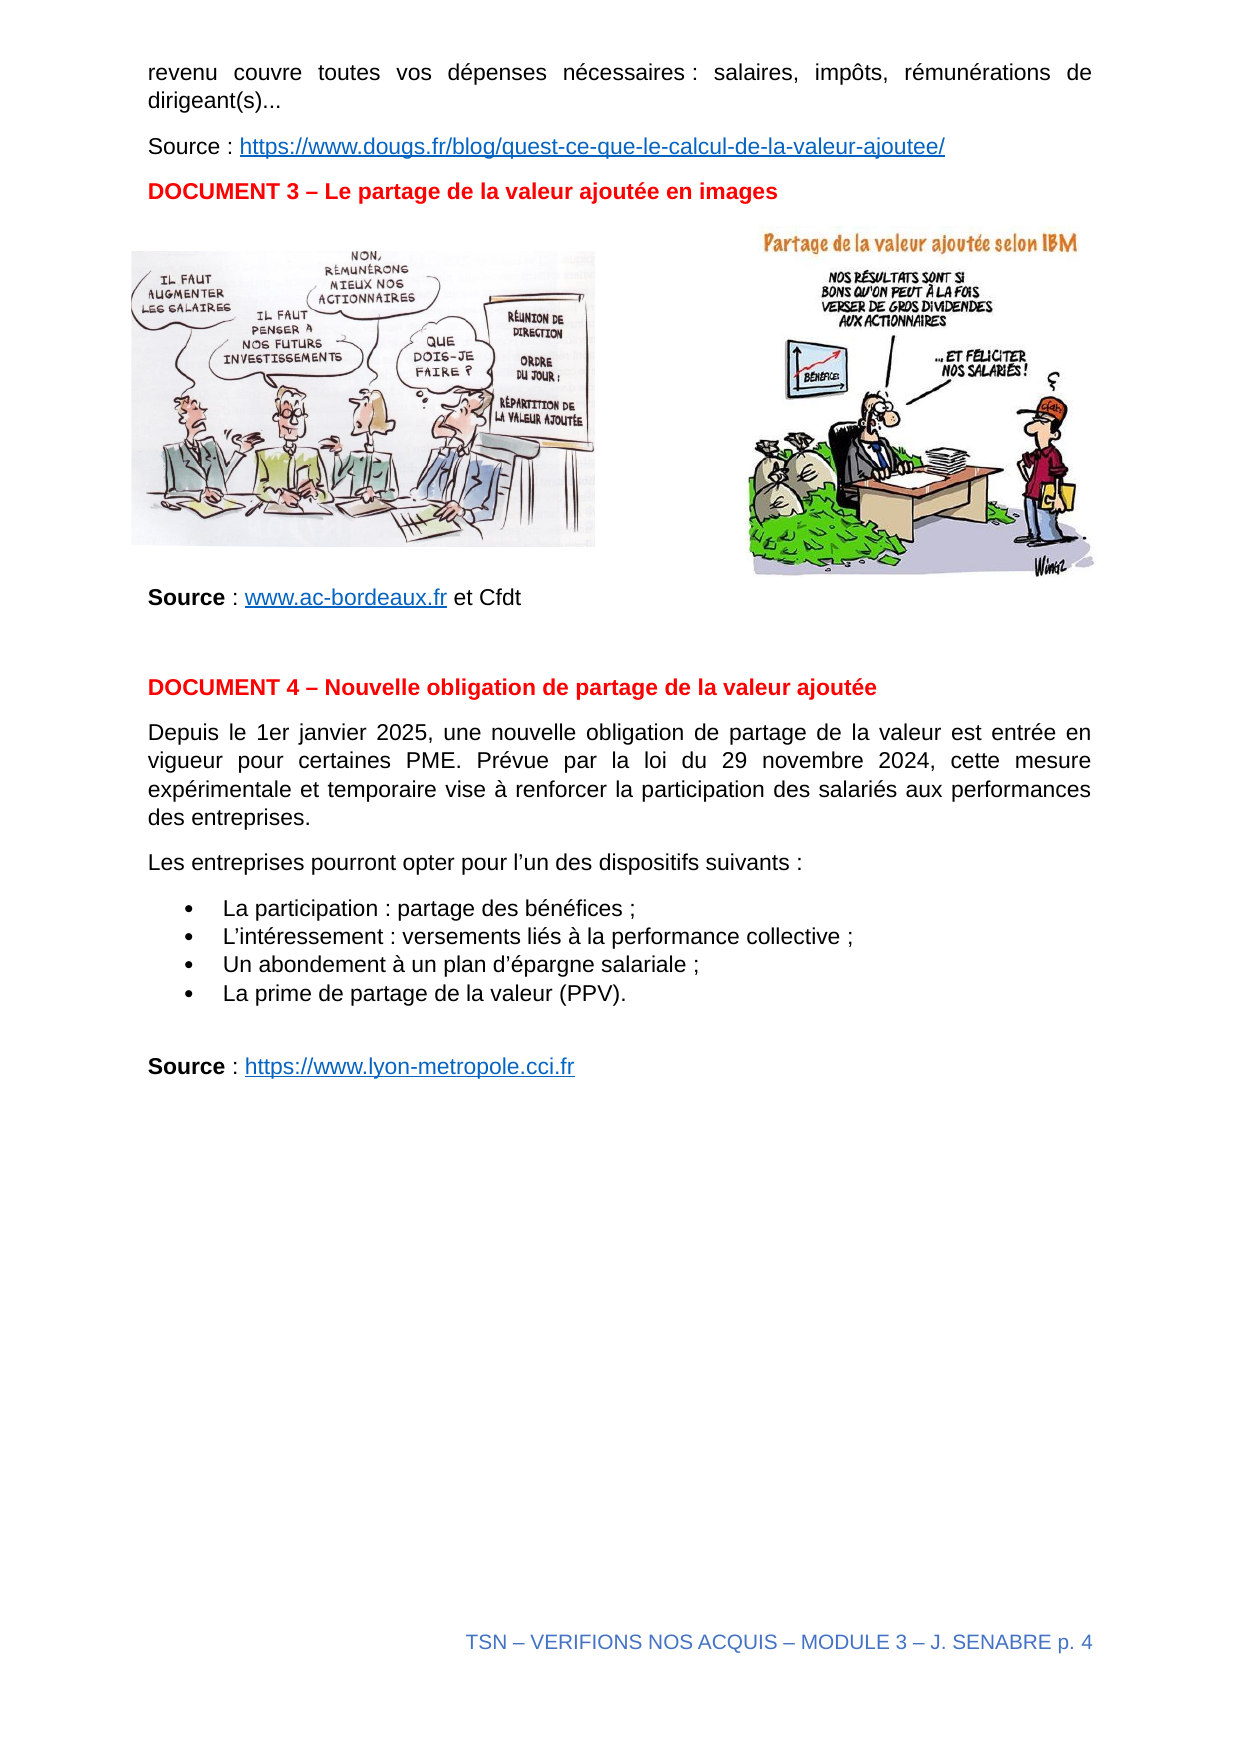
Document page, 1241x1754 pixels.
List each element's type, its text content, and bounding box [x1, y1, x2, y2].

list Un abondement à un plan d’épargne salariale ; [185, 951, 1092, 978]
text Source : https://www.lyon-metropole.cci.fr [148, 1053, 1092, 1080]
text Source : www.ac-bordeaux.fr et Cfdt [148, 584, 1092, 610]
picture [647, 226, 1205, 578]
list La prime de partage de la valeur (PPV). [185, 980, 1092, 1006]
text Depuis le 1er janvier 2025, une nouvelle obligation de partage de la valeur est entrée en vigueur pour certaines PME. Prévue par la loi du 29 novembre 2024, cette mesure expérimentale et temporaire vise à renforcer la participation des salariés aux performances des entreprises. [148, 719, 1092, 831]
list La participation : partage des bénéfices ; [185, 894, 1092, 921]
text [148, 59, 1092, 114]
list L’intéressement : versements liés à la performance collective ; [185, 923, 1092, 949]
text DOCUMENT 4 – Nouvelle obligation de partage de la valeur ajoutée [148, 674, 1092, 700]
text DOCUMENT 3 – Le partage de la valeur ajoutée en images [148, 178, 1092, 204]
text Les entreprises pourront opter pour l’un des dispositifs suivants : [148, 849, 1092, 876]
picture [131, 251, 595, 547]
text Source : https://www.dougs.fr/blog/quest-ce-que-le-calcul-de-la-valeur-ajoutee/ [148, 133, 1092, 159]
